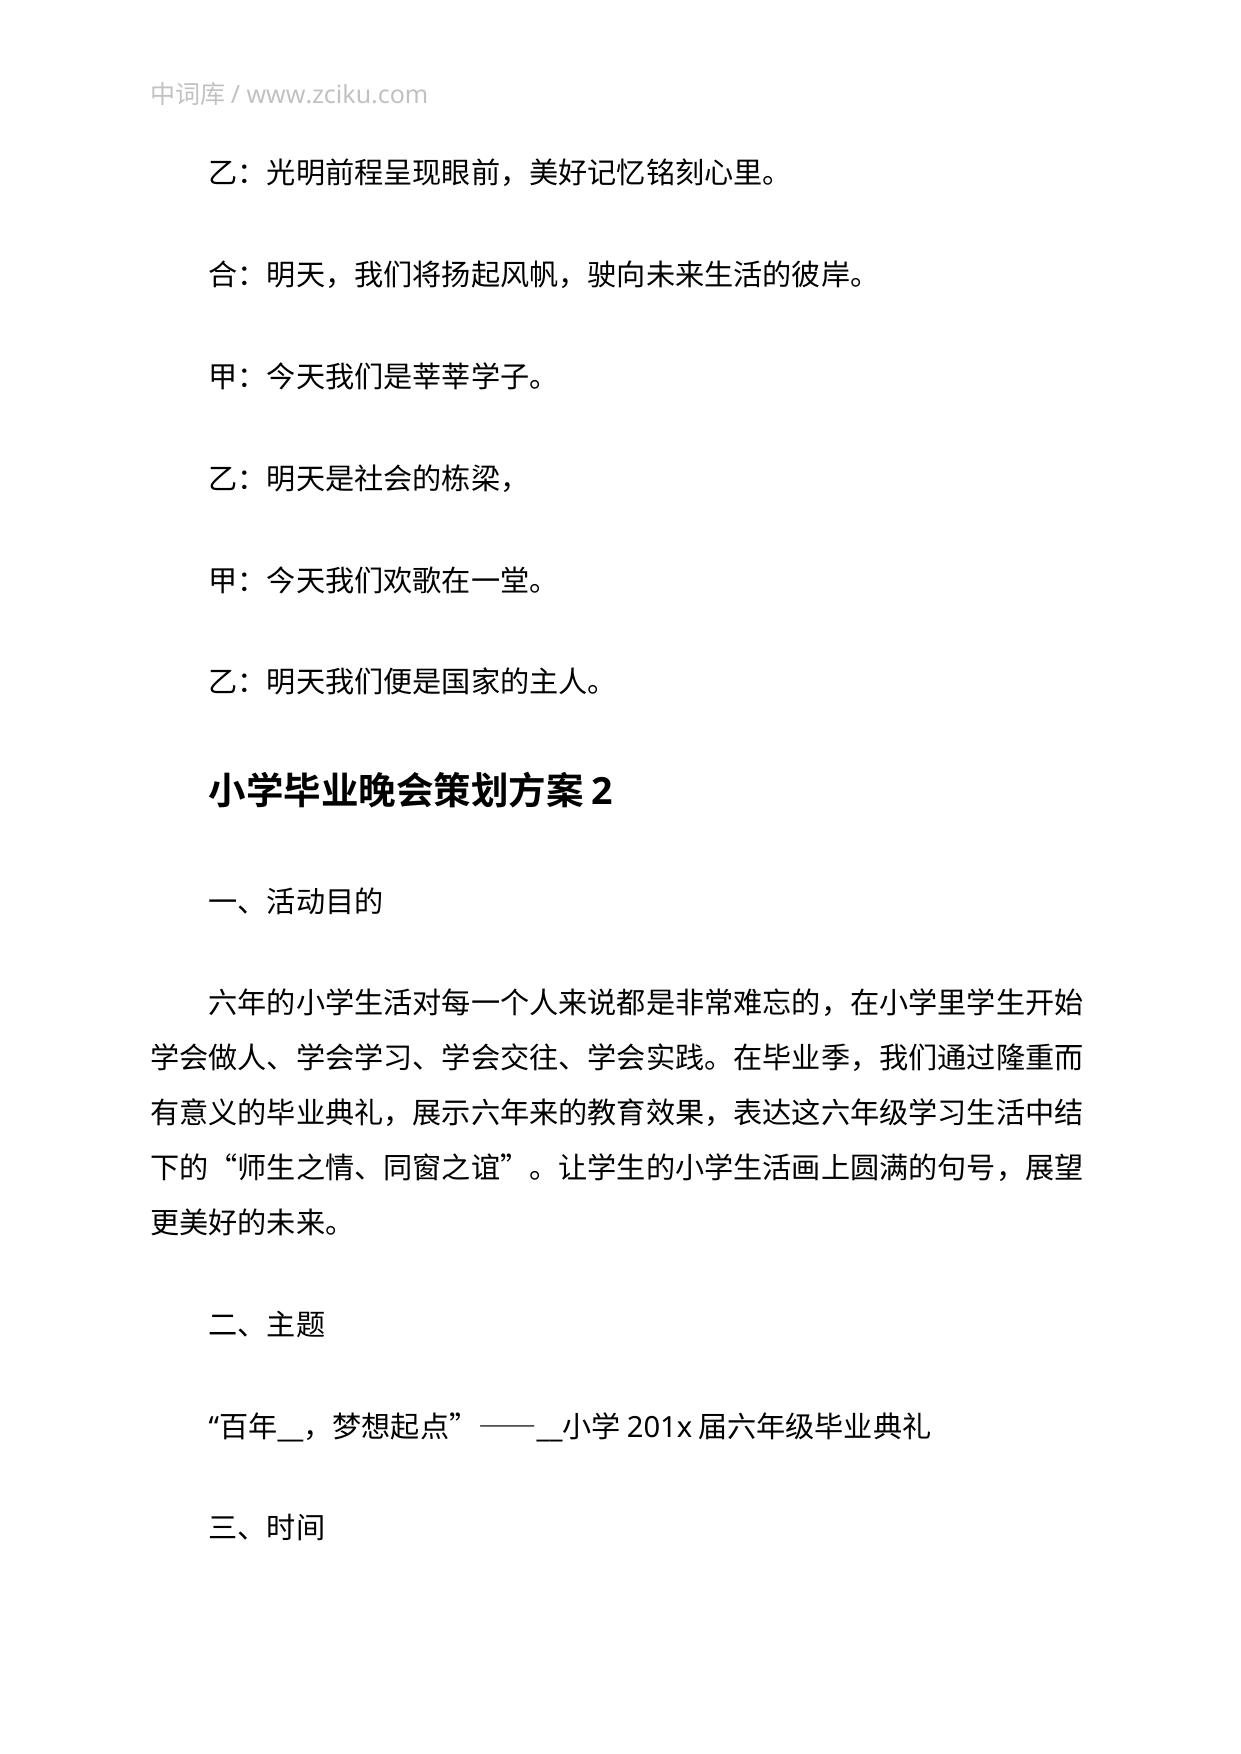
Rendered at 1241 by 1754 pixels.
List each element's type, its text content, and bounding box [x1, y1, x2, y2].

text 合：明天，我们将扬起风帆，驶向未来生活的彼岸。 [150, 252, 1090, 294]
text 乙：光明前程呈现眼前，美好记忆铭刻心里。 [150, 150, 1090, 192]
text 乙：明天我们便是国家的主人。 [150, 659, 1090, 701]
text 甲：今天我们欢歌在一堂。 [150, 557, 1090, 599]
text 甲：今天我们是莘莘学子。 [150, 353, 1090, 396]
text 小学毕业晚会策划方案2 [150, 761, 1090, 815]
text 二、主题 [150, 1301, 1090, 1344]
text 六年的小学生活对每一个人来说都是非常难忘的，在小学里学生开始学会做人、学会学习、学会交往、学会实践。在毕业季，我们通过隆重而有意义的毕业典礼，展示六年来的教育效果，表达这六年级学习生活中结下的“师生之情、同窗之谊”。让学生的小学生活画上圆满的句号，展望更美好的未来。 [150, 980, 1090, 1242]
text “百年__，梦想起点”——__小学201x届六年级毕业典礼 [150, 1403, 1090, 1446]
text 乙：明天是社会的栋梁， [150, 455, 1090, 498]
text 三、时间 [150, 1505, 1090, 1547]
text 一、活动目的 [150, 878, 1090, 921]
